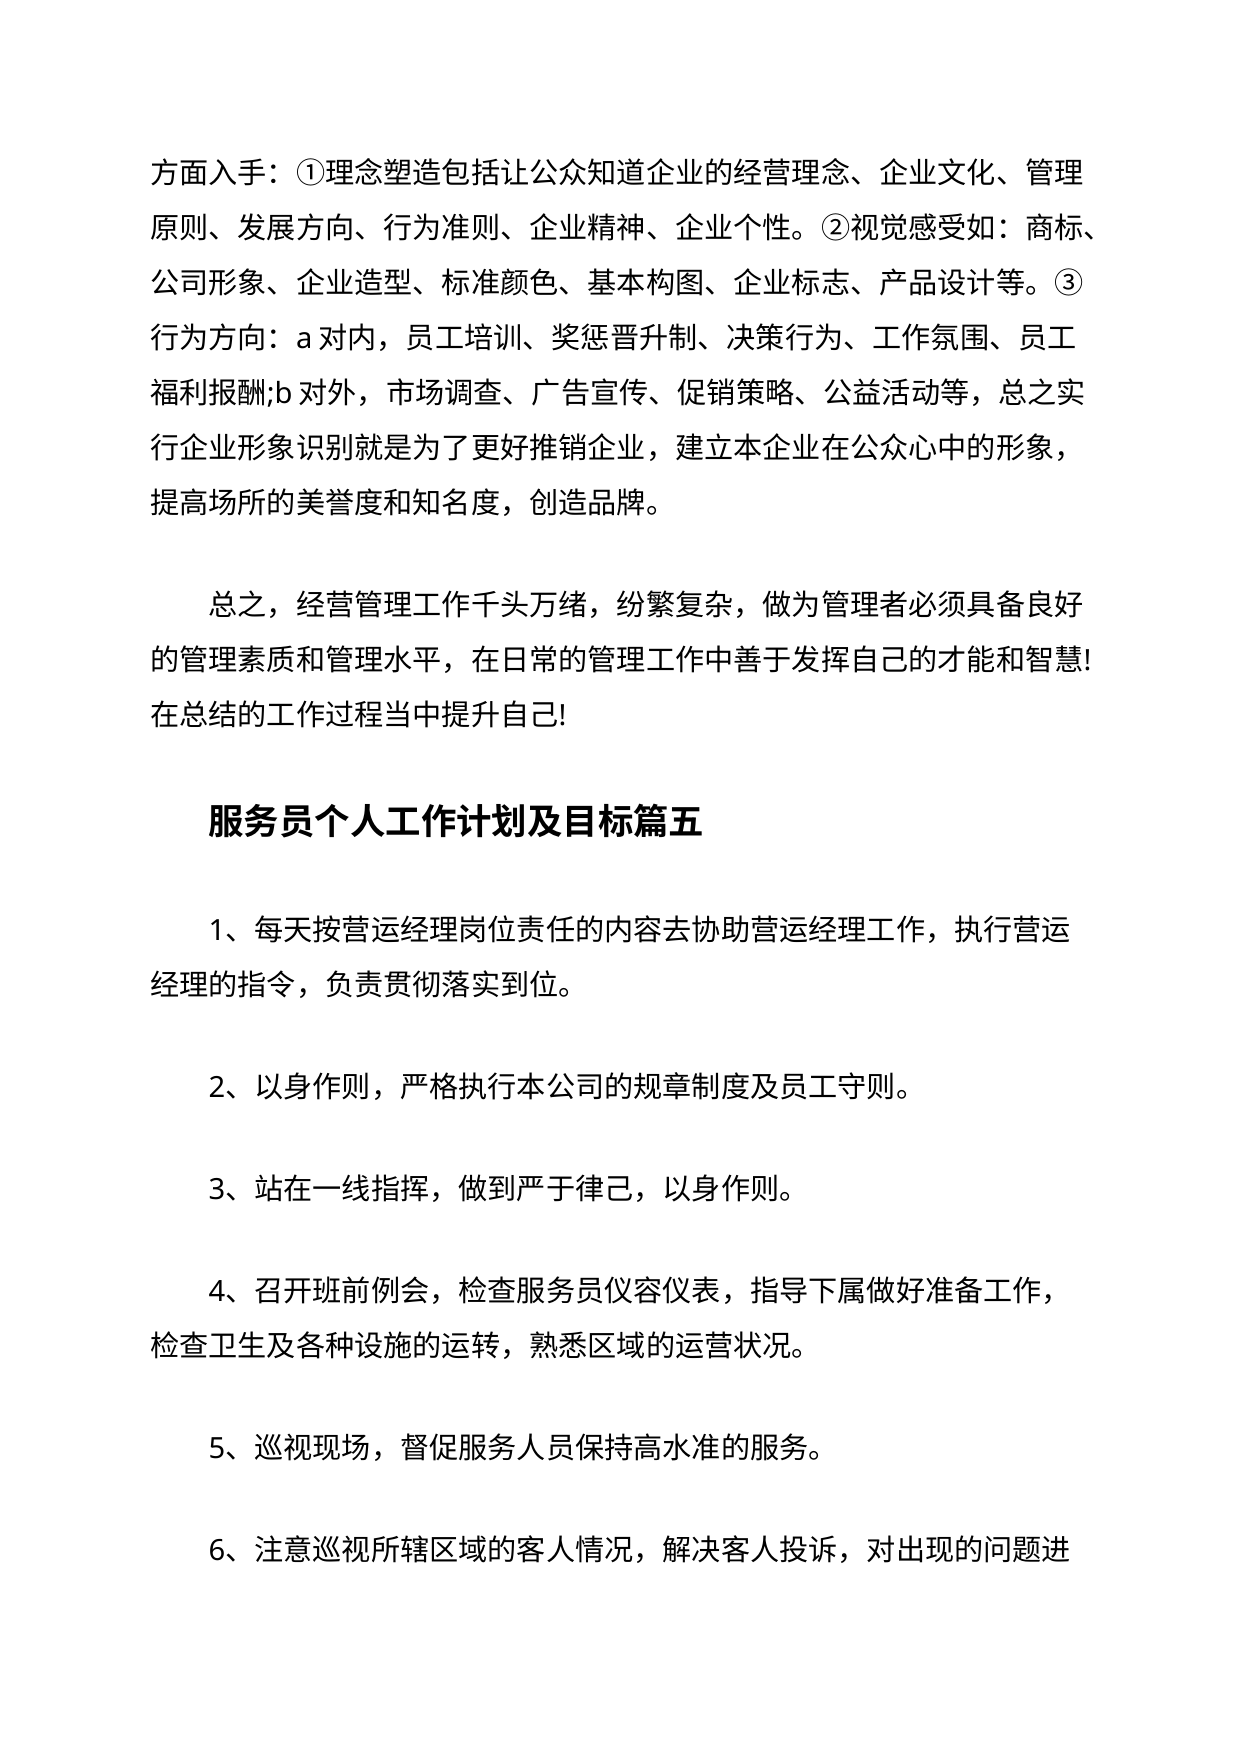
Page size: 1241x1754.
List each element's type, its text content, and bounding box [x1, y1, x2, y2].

text 服务员个人工作计划及目标篇五 [150, 793, 1090, 844]
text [150, 1526, 1090, 1568]
text 3、站在一线指挥，做到严于律己，以身作则。 [150, 1165, 1090, 1208]
text 4、召开班前例会，检查服务员仪容仪表，指导下属做好准备工作，检查卫生及各种设施的运转，熟悉区域的运营状况。 [150, 1267, 1090, 1365]
text 总之，经营管理工作千头万绪，纷繁复杂，做为管理者必须具备良好的管理素质和管理水平，在日常的管理工作中善于发挥自己的才能和智慧!在总结的工作过程当中提升自己! [150, 581, 1090, 734]
text 2、以身作则，严格执行本公司的规章制度及员工守则。 [150, 1063, 1090, 1106]
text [150, 150, 1090, 522]
text 5、巡视现场，督促服务人员保持高水准的服务。 [150, 1424, 1090, 1467]
text 1、每天按营运经理岗位责任的内容去协助营运经理工作，执行营运经理的指令，负责贯彻落实到位。 [150, 907, 1090, 1004]
